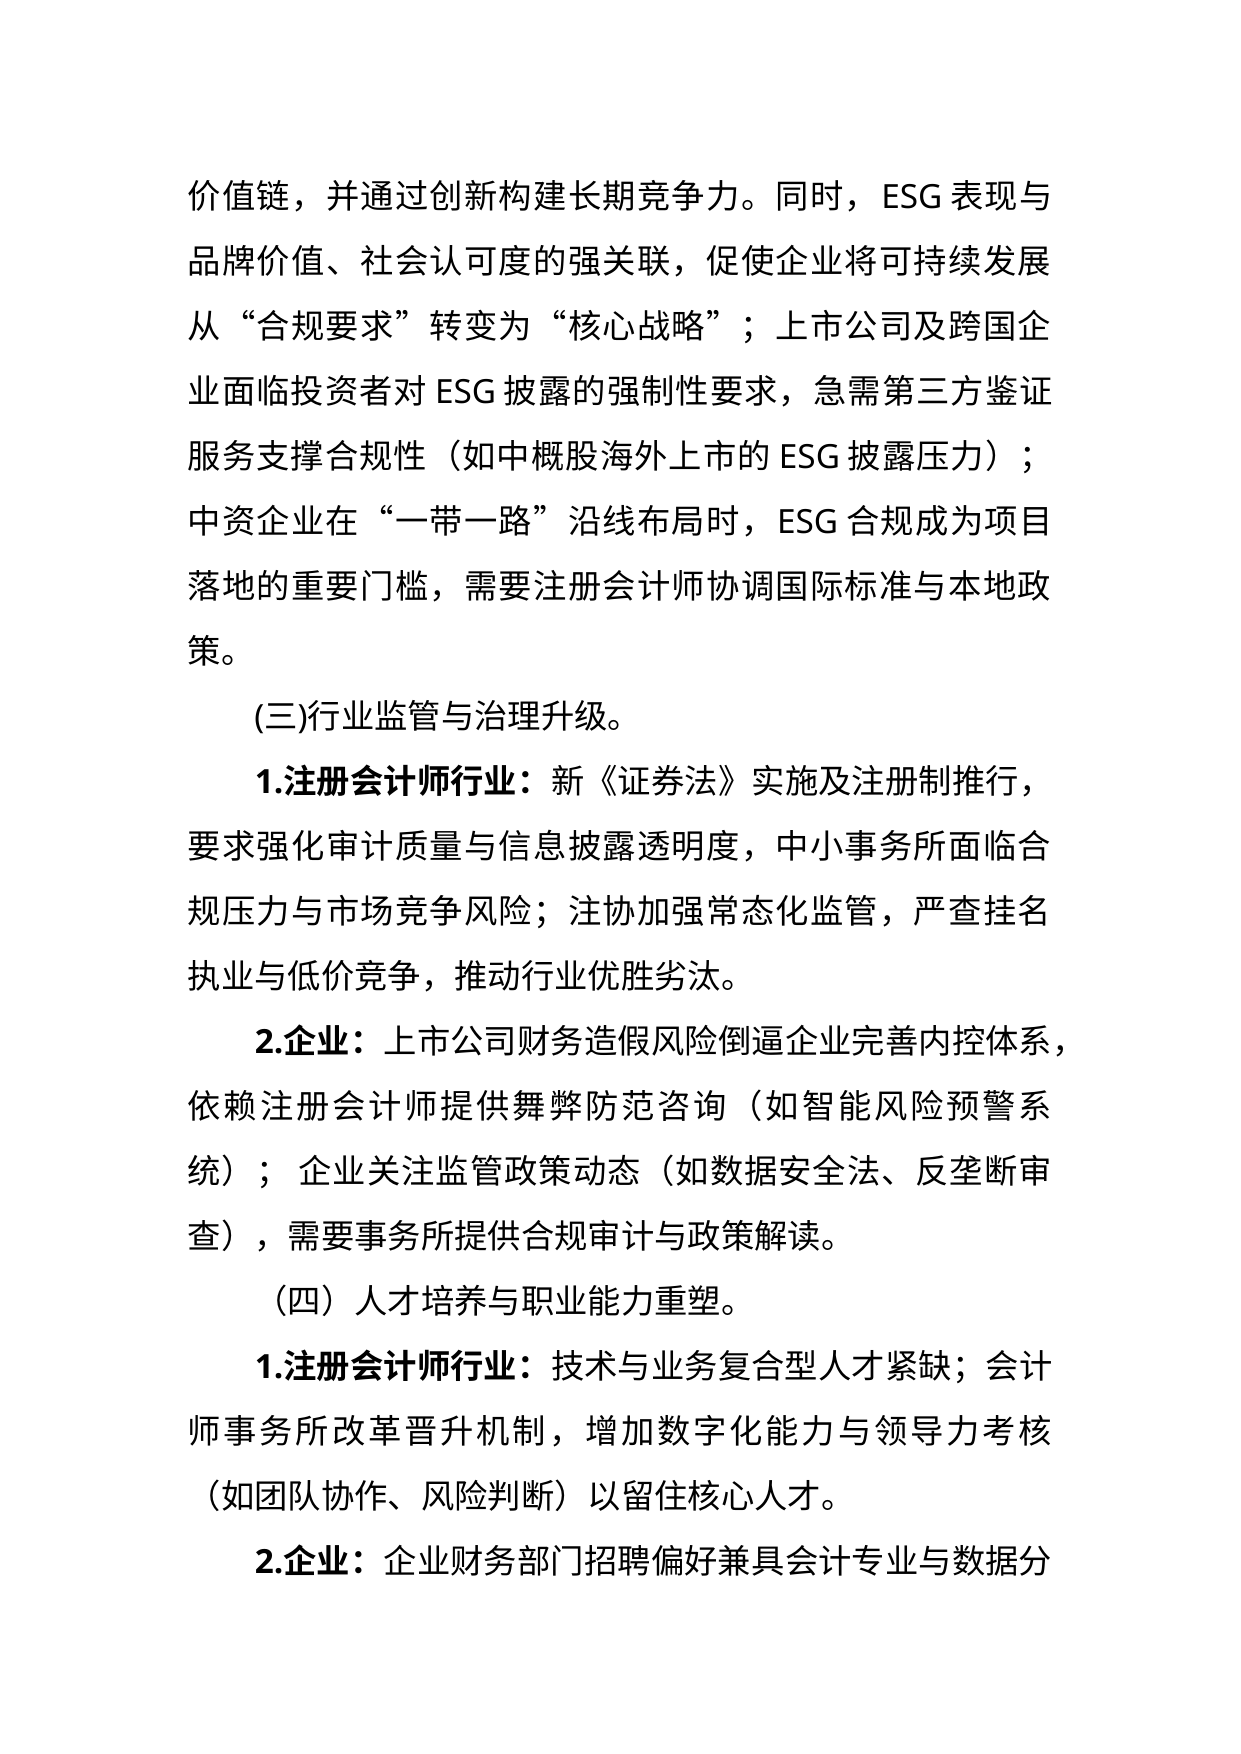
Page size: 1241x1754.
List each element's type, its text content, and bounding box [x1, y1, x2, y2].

text 2.企业：上市公司财务造假风险倒逼企业完善内控体系，依赖注册会计师提供舞弊防范咨询（如智能风险预警系统）； 企业关注监管政策动态（如数据安全法、反垄断审查），需要事务所提供合规审计与政策解读。 [187, 1007, 1053, 1267]
text （四）人才培养与职业能力重塑。 [187, 1267, 1053, 1332]
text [187, 162, 1053, 682]
text (三)行业监管与治理升级。 [187, 682, 1053, 747]
text 1.注册会计师行业：技术与业务复合型人才紧缺；会计师事务所改革晋升机制，增加数字化能力与领导力考核（如团队协作、风险判断）以留住核心人才。 [187, 1332, 1053, 1527]
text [187, 1527, 1053, 1592]
text 1.注册会计师行业：新《证券法》实施及注册制推行，要求强化审计质量与信息披露透明度，中小事务所面临合规压力与市场竞争风险；注协加强常态化监管，严查挂名执业与低价竞争，推动行业优胜劣汰。 [187, 747, 1053, 1007]
